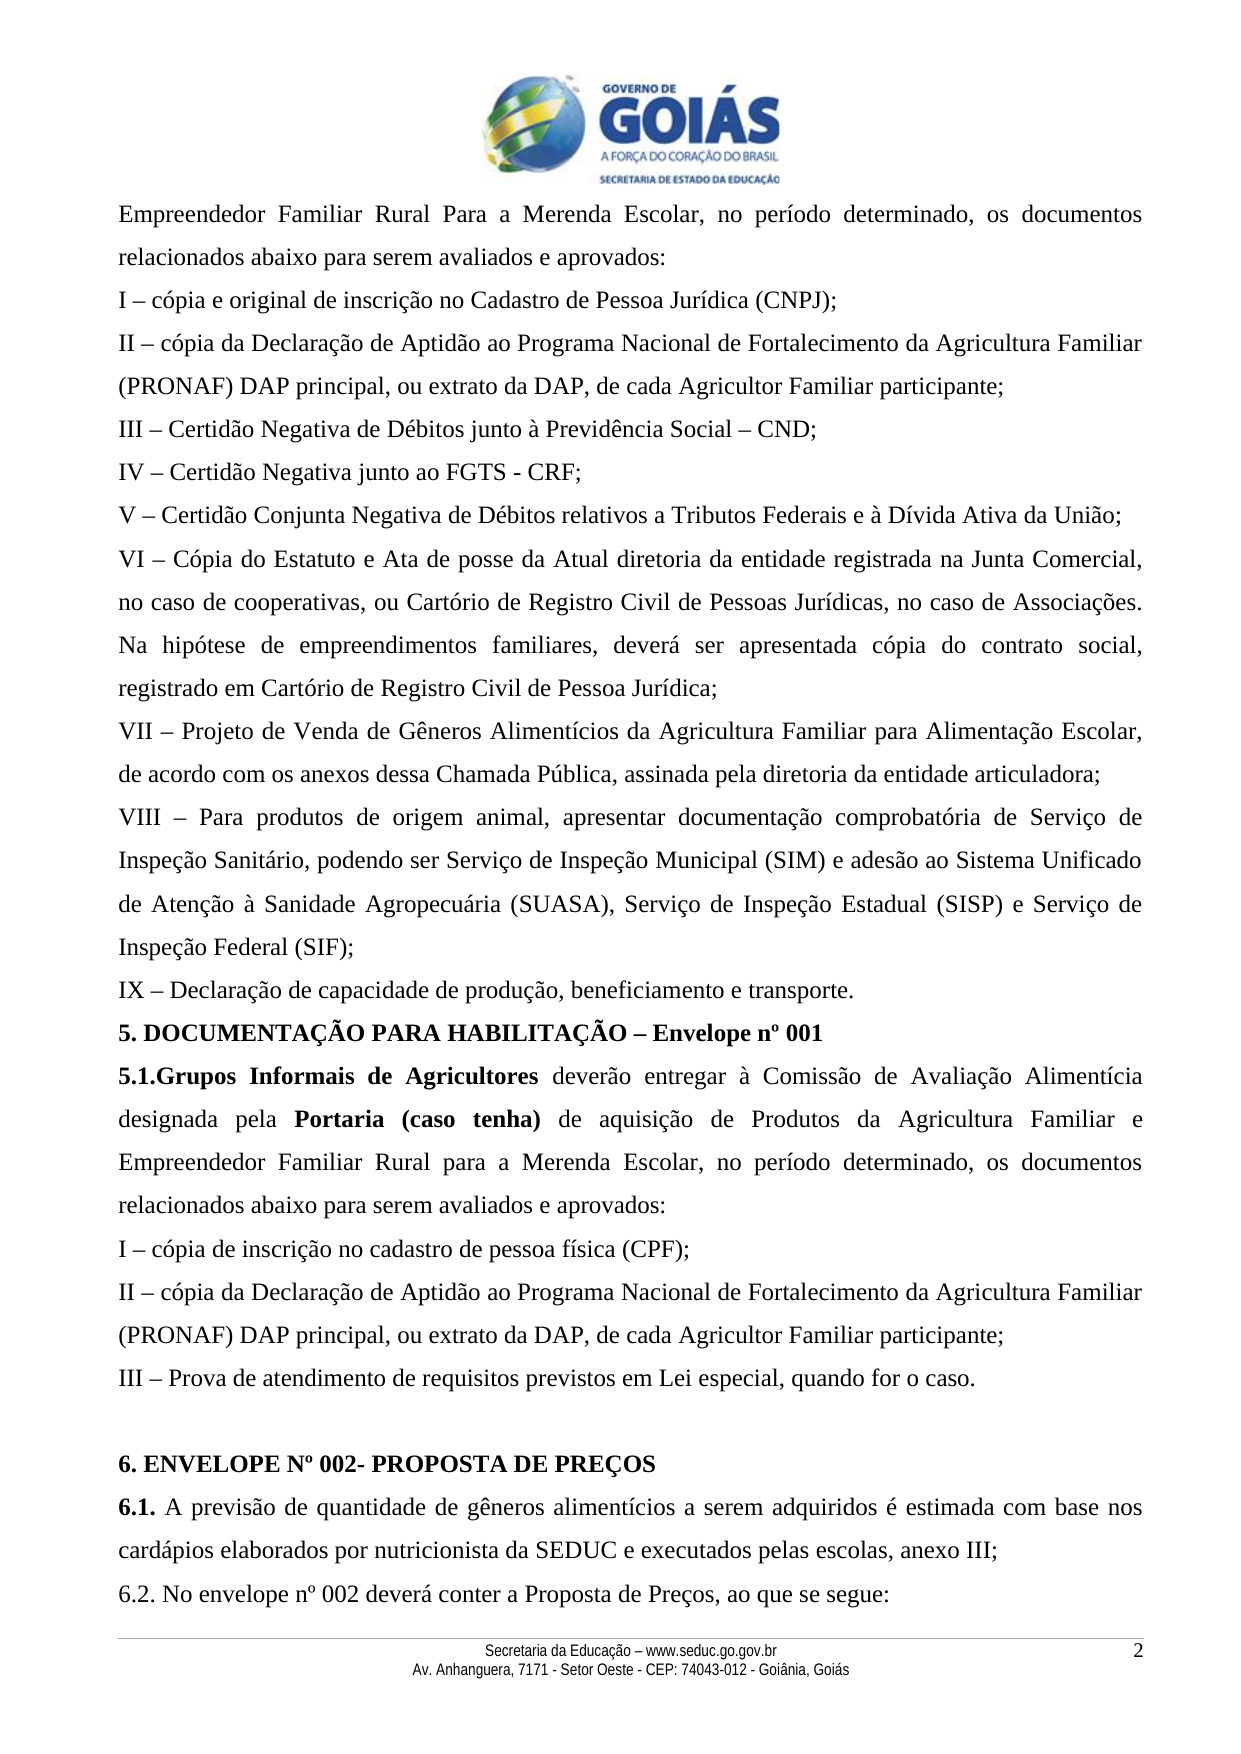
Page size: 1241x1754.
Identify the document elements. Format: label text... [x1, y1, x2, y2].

text II – cópia da Declaração de Aptidão ao Programa Nacional de Fortalecimento da Agricultura Familiar (PRONAF) DAP principal, ou extrato da DAP, de cada Agricultor Familiar participante; [118, 1277, 1144, 1349]
text IX – Declaração de capacidade de produção, beneficiamento e transporte. [118, 975, 1144, 1004]
text 6. ENVELOPE Nº 002- PROPOSTA DE PREÇOS [118, 1449, 1144, 1478]
text VIII – Para produtos de origem animal, apresentar documentação comprobatória de Serviço de Inspeção Sanitário, podendo ser Serviço de Inspeção Municipal (SIM) e adesão ao Sistema Unificado de Atenção à Sanidade Agropecuária (SUASA), Serviço de Inspeção Estadual (SISP) e Serviço de Inspeção Federal (SIF); [118, 802, 1144, 961]
text 5. DOCUMENTAÇÃO PARA HABILITAÇÃO – Envelope nº 001 [118, 1018, 1144, 1047]
text I – cópia de inscrição no cadastro de pessoa física (CPF); [118, 1234, 1144, 1262]
text I – cópia e original de inscrição no Cadastro de Pessoa Jurídica (CNPJ); [118, 285, 1144, 314]
text VI – Cópia do Estatuto e Ata de posse da Atual diretoria da entidade registrada na Junta Comercial, no caso de cooperativas, ou Cartório de Registro Civil de Pessoas Jurídicas, no caso de Associações. Na hipótese de empreendimentos familiares, deverá ser apresentada cópia do contrato social, registrado em Cartório de Registro Civil de Pessoa Jurídica; [118, 544, 1144, 702]
text VII – Projeto de Venda de Gêneros Alimentícios da Agricultura Familiar para Alimentação Escolar, de acordo com os anexos dessa Chamada Pública, assinada pela diretoria da entidade articuladora; [118, 716, 1144, 788]
text 6.1. A previsão de quantidade de gêneros alimentícios a serem adquiridos é estimada com base nos cardápios elaborados por nutricionista da SEDUC e executados pelas escolas, anexo III; [118, 1492, 1144, 1564]
text III – Certidão Negativa de Débitos junto à Previdência Social – CND; [118, 414, 1144, 443]
text 5.1.Grupos Informais de Agricultores deverão entregar à Comissão de Avaliação Alimentícia designada pela Portaria (caso tenha) de aquisição de Produtos da Agricultura Familiar e Empreendedor Familiar Rural para a Merenda Escolar, no período determinado, os documentos relacionados abaixo para serem avaliados e aprovados: [118, 1061, 1144, 1219]
text IV – Certidão Negativa junto ao FGTS - CRF; [118, 457, 1144, 486]
text V – Certidão Conjunta Negativa de Débitos relativos a Tributos Federais e à Dívida Ativa da União; [118, 501, 1144, 529]
text II – cópia da Declaração de Aptidão ao Programa Nacional de Fortalecimento da Agricultura Familiar (PRONAF) DAP principal, ou extrato da DAP, de cada Agricultor Familiar participante; [118, 328, 1144, 400]
text 6.2. No envelope nº 002 deverá conter a Proposta de Preços, ao que se segue: [118, 1579, 1158, 1607]
picture [482, 75, 780, 185]
text III – Prova de atendimento de requisitos previstos em Lei especial, quando for o caso. [118, 1363, 1144, 1392]
